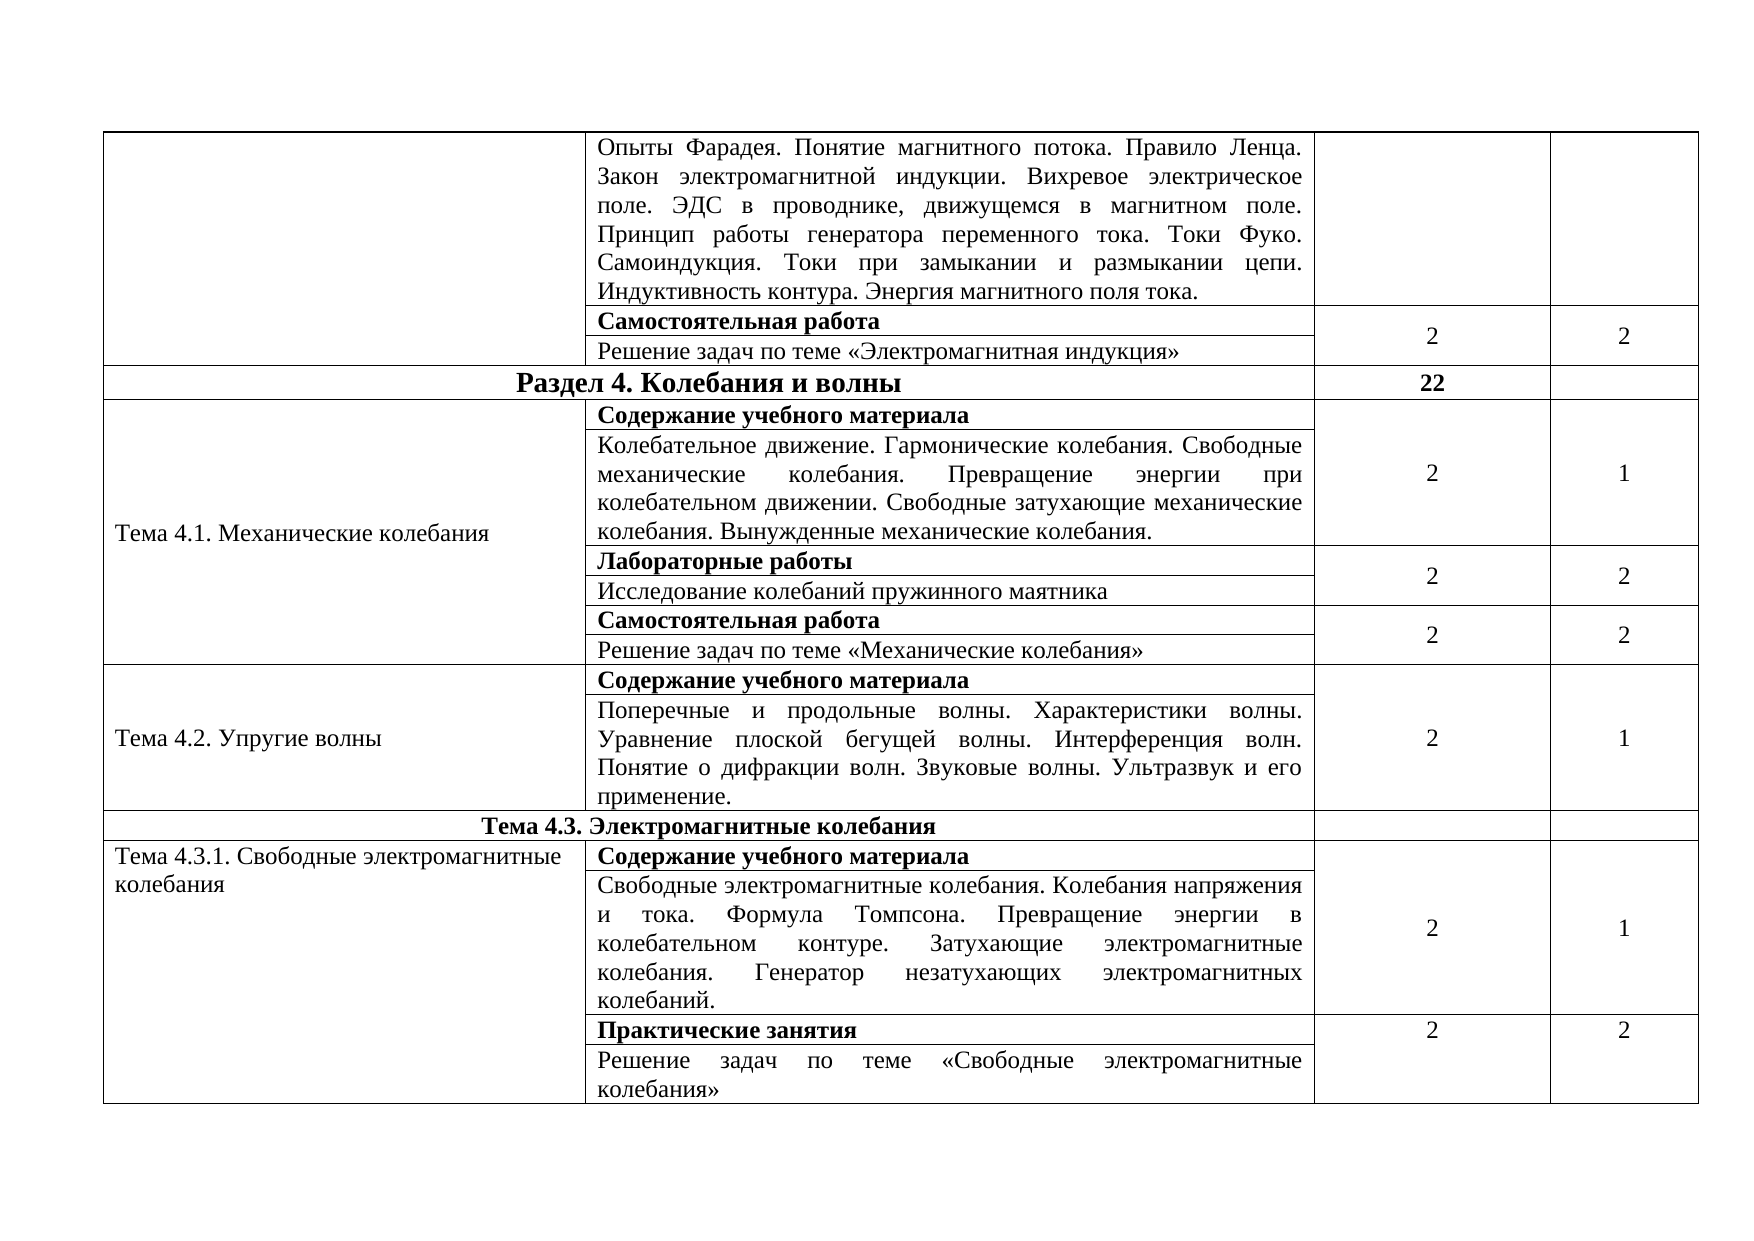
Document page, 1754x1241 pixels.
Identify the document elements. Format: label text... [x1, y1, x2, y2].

table_cell 2 [1315, 665, 1550, 810]
table_cell Решение задач по теме «Электромагнитная индукция» [586, 336, 1314, 364]
table_cell Поперечные и продольные волны. Характеристики волны. Уравнение плоской бегущей волны. Интерференция волн. Понятие о дифракции волн. Звуковые волны. Ультразвук и его применение. [586, 695, 1314, 810]
table_cell 2 [1315, 606, 1550, 664]
table_cell Лабораторные работы [586, 546, 1314, 575]
table_cell Исследование колебаний пружинного маятника [586, 576, 1314, 604]
table_cell 2 [1315, 841, 1550, 1014]
table_cell 1 [1551, 133, 1698, 305]
table_cell Практические занятия [586, 1015, 1314, 1044]
table_cell 2 [1315, 1015, 1550, 1103]
table_cell 2 [1551, 546, 1698, 604]
table_cell Тема 4.2. Упругие волны [104, 665, 585, 810]
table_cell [104, 133, 585, 364]
table_cell 2 [1551, 606, 1698, 664]
table_cell Содержание учебного материала [586, 400, 1314, 429]
table_cell 2 [1315, 133, 1550, 305]
table_cell Тема 4.3. Электромагнитные колебания [104, 811, 1314, 840]
table_cell Тема 4.1. Механические колебания [104, 400, 585, 664]
table_cell 2 [1315, 546, 1550, 604]
table_cell 2 [1551, 1015, 1698, 1103]
table_cell [1315, 811, 1550, 840]
table_cell 2 [1315, 306, 1550, 364]
table_cell Содержание учебного материала [586, 665, 1314, 694]
table_cell Колебательное движение. Гармонические колебания. Свободные механические колебания. Превращение энергии при колебательном движении. Свободные затухающие механические колебания. Вынужденные механические колебания. [586, 430, 1314, 545]
table_cell 2 [1551, 306, 1698, 364]
table_cell 22 [1315, 366, 1550, 399]
table_cell Раздел 4. Колебания и волны [104, 366, 1314, 399]
table_cell Решение задач по теме «Механические колебания» [586, 635, 1314, 664]
table_cell Тема 4.3.1. Свободные электромагнитные колебания [104, 841, 585, 1103]
table_cell Свободные электромагнитные колебания. Колебания напряжения и тока. Формула Томпсона. Превращение энергии в колебательном контуре. Затухающие электромагнитные колебания. Генератор незатухающих электромагнитных колебаний. [586, 871, 1314, 1014]
table_cell Содержание учебного материала [586, 841, 1314, 869]
table_cell Самостоятельная работа [586, 306, 1314, 335]
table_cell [586, 1045, 1314, 1103]
table_cell Самостоятельная работа [586, 606, 1314, 634]
table_cell [1551, 366, 1698, 399]
table_cell 1 [1551, 841, 1698, 1014]
table_cell 1 [1551, 665, 1698, 810]
table_cell [1551, 811, 1698, 840]
table_cell Опыты Фарадея. Понятие магнитного потока. Правило Ленца. Закон электромагнитной индукции. Вихревое электрическое поле. ЭДС в проводнике, движущемся в магнитном поле. Принцип работы генератора переменного тока. Токи Фуко. Самоиндукция. Токи при замыкании и размыкании цепи. Индуктивность контура. Энергия магнитного поля тока. [586, 133, 1314, 305]
table_cell 2 [1315, 400, 1550, 545]
table_cell 1 [1551, 400, 1698, 545]
